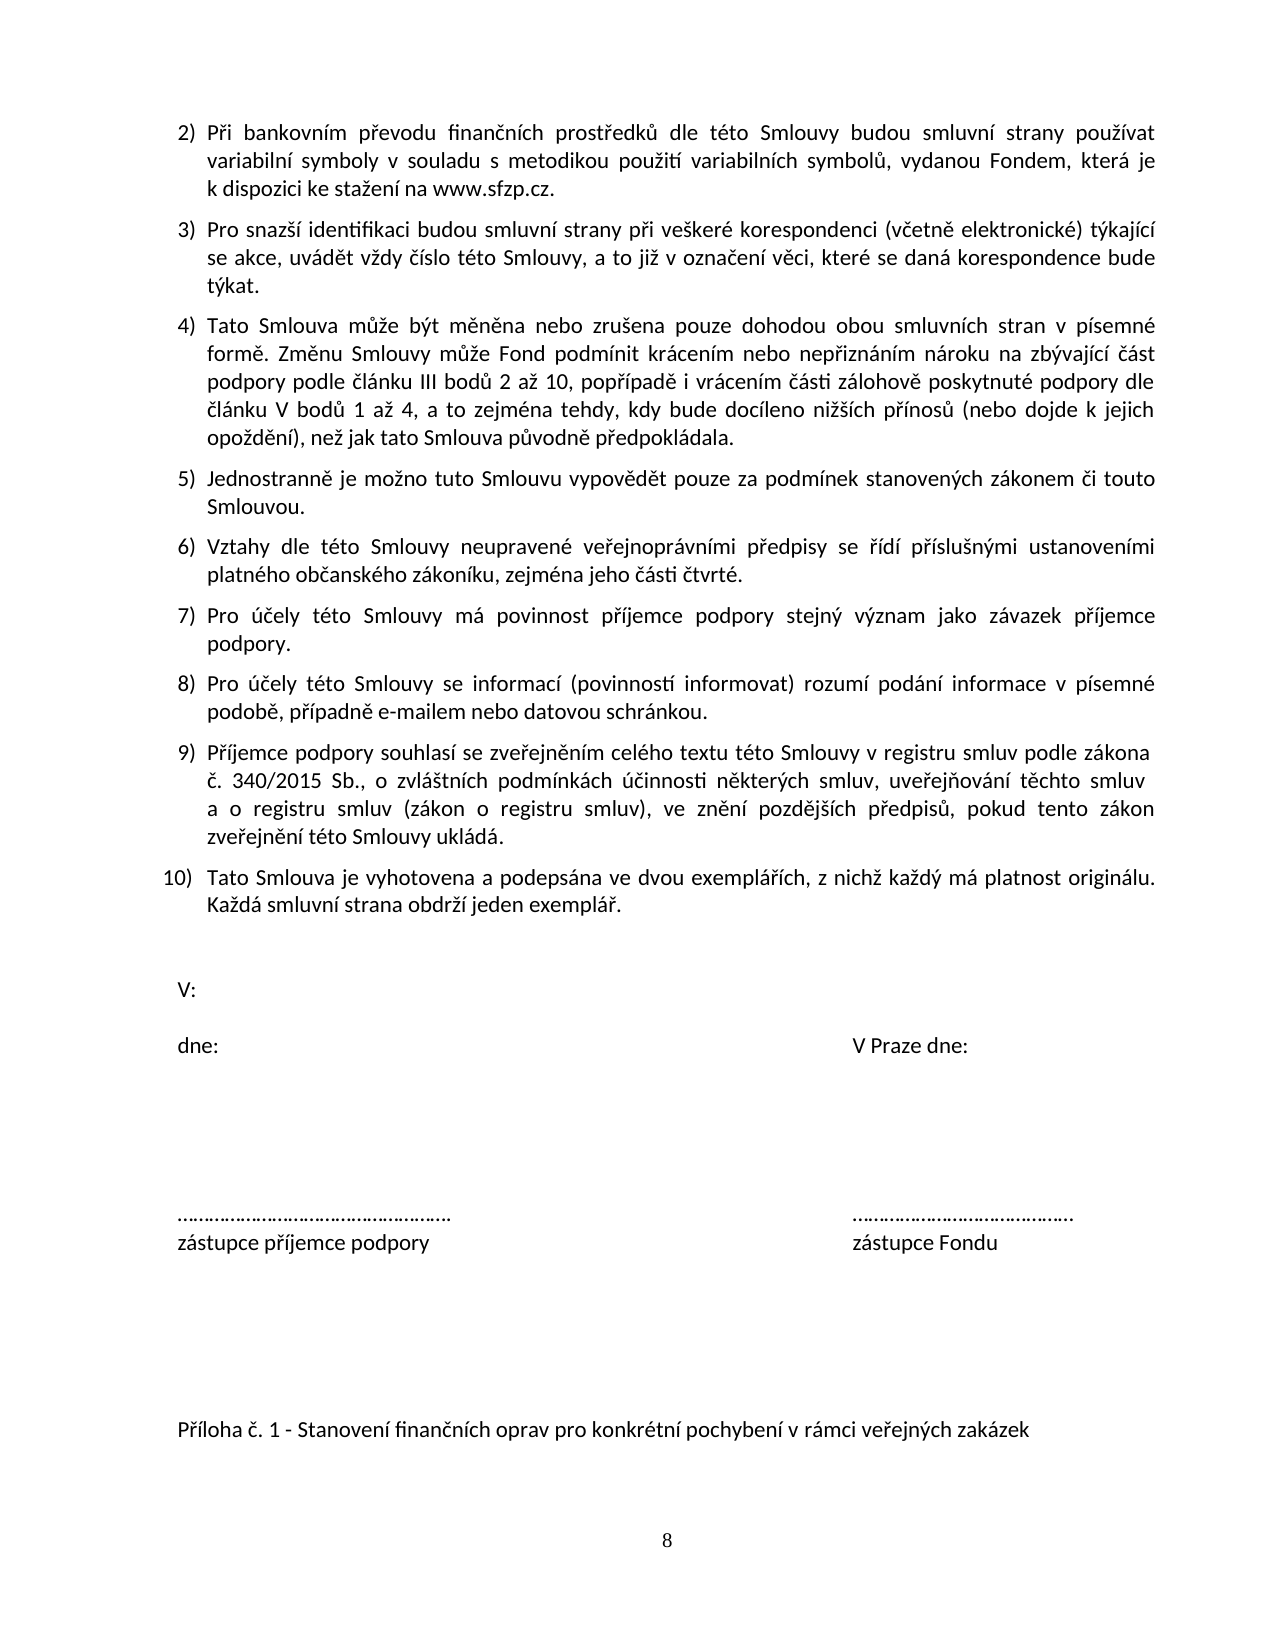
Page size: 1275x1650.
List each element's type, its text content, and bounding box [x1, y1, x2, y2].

subtitle Příloha č. 1 - Stanovení finančních oprav pro konkrétní pochybení v rámci veřejných zakázek [177, 1415, 1157, 1443]
list Pro účely této Smlouvy se informací (povinností informovat) rozumí podání informace v písemné podobě, případně e-mailem nebo datovou schránkou. [177, 669, 1157, 726]
list Jednostranně je možno tuto Smlouvu vypovědět pouze za podmínek stanovených zákonem či touto Smlouvou. [177, 464, 1157, 520]
list Pro snazší identifikaci budou smluvní strany při veškeré korespondenci (včetně elektronické) týkající se akce, uvádět vždy číslo této Smlouvy, a to již v označení věci, které se daná korespondence bude týkat. [177, 215, 1157, 299]
list Tato Smlouva může být měněna nebo zrušena pouze dohodou obou smluvních stran v písemné formě. Změnu Smlouvy může Fond podmínit krácením nebo nepřiznáním nároku na zbývající část podpory podle článku III bodů 2 až 10, popřípadě i vrácením části zálohově poskytnuté podpory dle článku V bodů 1 až 4, a to zejména tehdy, kdy bude docíleno nižších přínosů (nebo dojde k jejich opoždění), než jak tato Smlouva původně předpokládala. [177, 311, 1157, 451]
text ……………………………………………. …………………………………… [177, 1199, 1157, 1228]
text zástupce příjemce podpory zástupce Fondu [177, 1228, 1157, 1256]
list Při bankovním převodu finančních prostředků dle této Smlouvy budou smluvní strany používat variabilní symboly v souladu s metodikou použití variabilních symbolů, vydanou Fondem, která je k dispozici ke stažení na www.sfzp.cz. [177, 118, 1157, 202]
list Příjemce podpory souhlasí se zveřejněním celého textu této Smlouvy v registru smluv podle zákona č. 340/2015 Sb., o zvláštních podmínkách účinnosti některých smluv, uveřejňování těchto smluv a o registru smluv (zákon o registru smluv), ve znění pozdějších předpisů, pokud tento zákon zveřejnění této Smlouvy ukládá. [177, 738, 1157, 850]
list Tato Smlouva je vyhotovena a podepsána ve dvou exemplářích, z nichž každý má platnost originálu. Každá smluvní strana obdrží jeden exemplář. [162, 863, 1157, 919]
text V: [177, 975, 1157, 1003]
text dne: V Praze dne: [177, 1031, 1157, 1059]
list Vztahy dle této Smlouvy neupravené veřejnoprávními předpisy se řídí příslušnými ustanoveními platného občanského zákoníku, zejména jeho části čtvrté. [177, 532, 1157, 588]
list Pro účely této Smlouvy má povinnost příjemce podpory stejný význam jako závazek příjemce podpory. [177, 601, 1157, 657]
